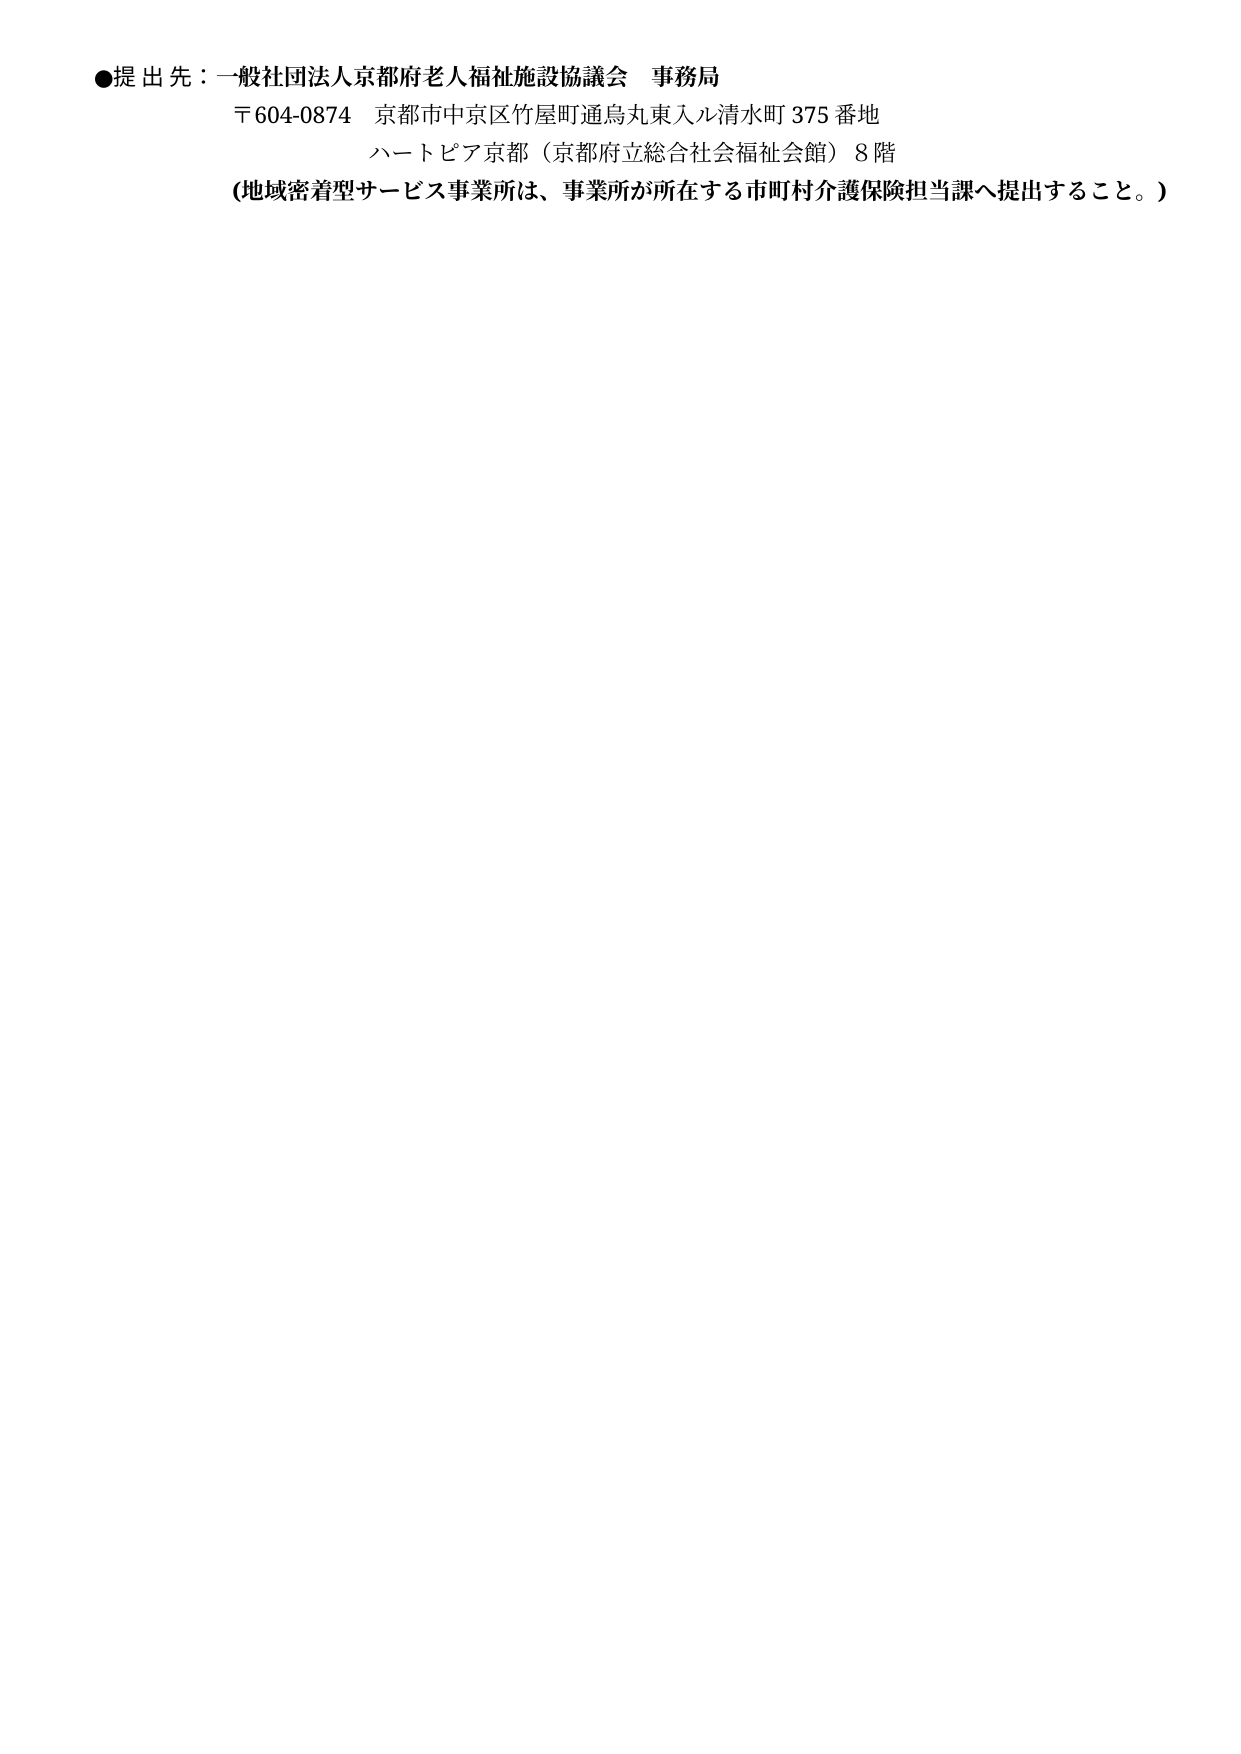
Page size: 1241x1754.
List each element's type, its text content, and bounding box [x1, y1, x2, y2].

text (地域密着型サービス事業所は、事業所が所在する市町村介護保険担当課へ提出すること。) [71, 173, 1169, 206]
text ●提 出 先：一般社団法人京都府老人福祉施設協議会 事務局 [71, 59, 1169, 92]
text ハートピア京都（京都府立総合社会福祉会館）８階 [71, 135, 1169, 168]
text 〒604-0874 京都市中京区竹屋町通烏丸東入ル清水町375番地 [71, 97, 1169, 131]
